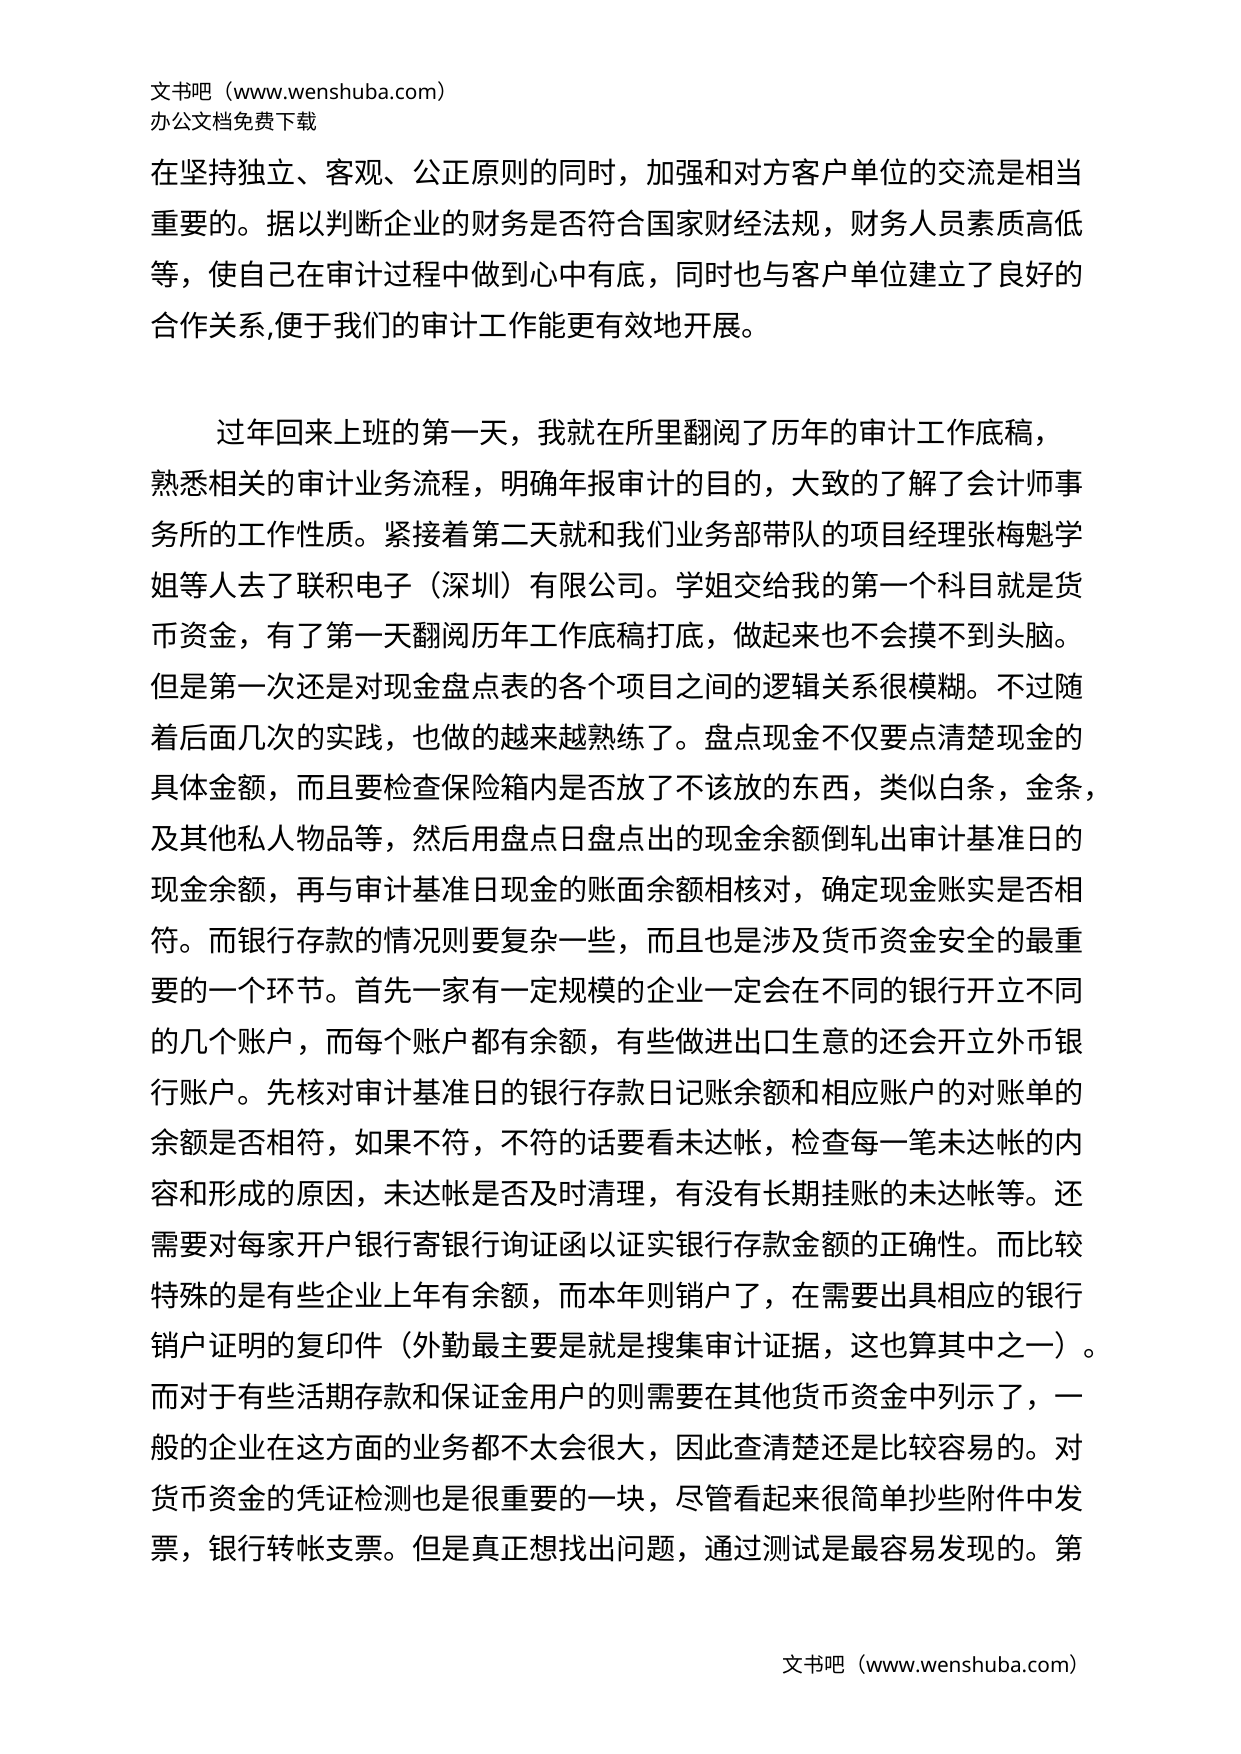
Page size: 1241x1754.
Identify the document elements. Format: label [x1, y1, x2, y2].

text [150, 150, 1090, 344]
text [150, 410, 1090, 1568]
